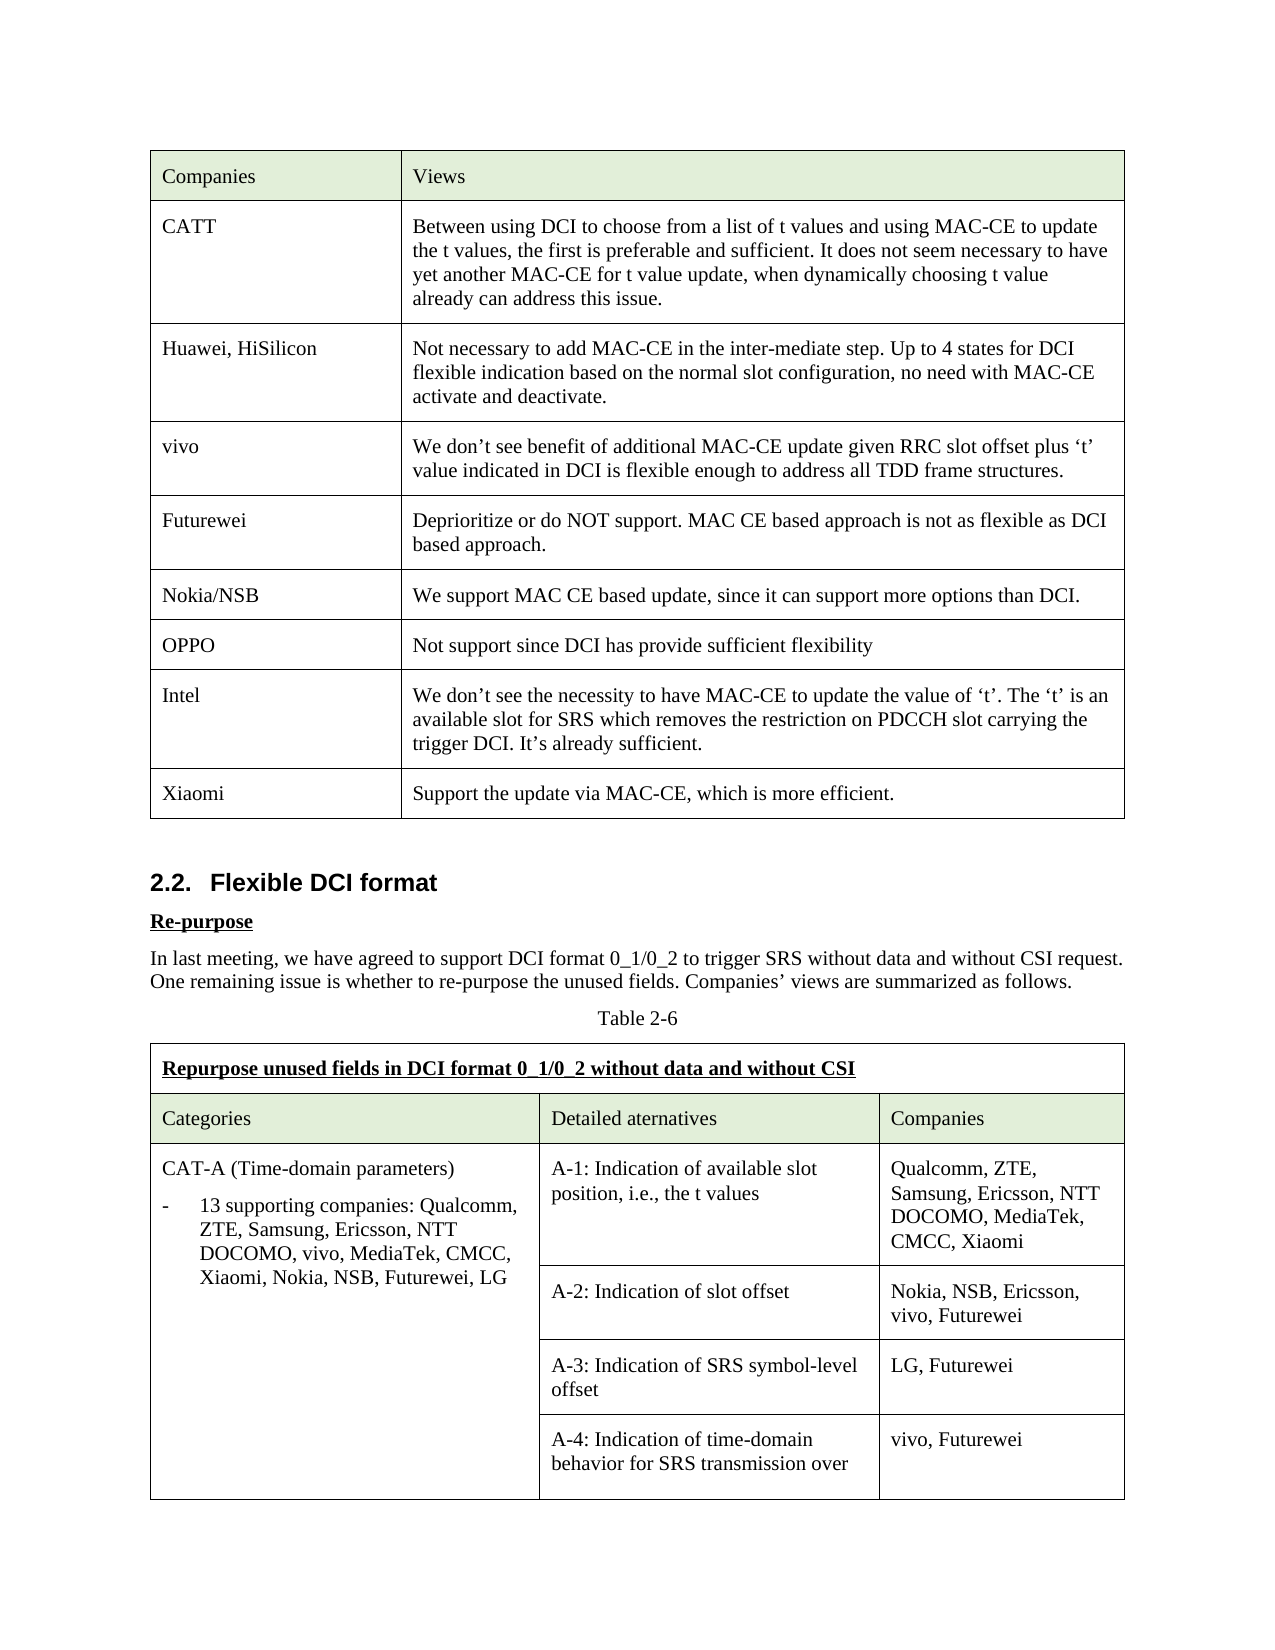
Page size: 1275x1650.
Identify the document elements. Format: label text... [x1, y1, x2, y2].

table_cell We support MAC CE based update, since it can support more options than DCI. [402, 570, 1124, 619]
table_cell Detailed aternatives [540, 1094, 879, 1143]
text Re-purpose [150, 909, 1125, 933]
table_cell Support the update via MAC-CE, which is more efficient. [402, 769, 1124, 817]
table_header Repurpose unused fields in DCI format 0_1/0_2 without data and without CSI [151, 1044, 1124, 1093]
table_cell Between using DCI to choose from a list of t values and using MAC-CE to update the t values, the first is preferable and sufficient. It does not seem necessary to have yet another MAC-CE for t value update, when dynamically choosing t value already can address this issue. [402, 201, 1124, 322]
text In last meeting, we have agreed to support DCI format 0_1/0_2 to trigger SRS without data and without CSI request. One remaining issue is whether to re-purpose the unused fields. Companies’ views are summarized as follows. [150, 945, 1125, 993]
table_cell CAT-A (Time-domain parameters) 13 supporting companies: Qualcomm, ZTE, Samsung, Ericsson, NTT DOCOMO, vivo, MediaTek, CMCC, Xiaomi, Nokia, NSB, Futurewei, LG [151, 1144, 539, 1499]
table_cell Companies [880, 1094, 1124, 1143]
table_cell Not necessary to add MAC-CE in the inter-mediate step. Up to 4 states for DCI flexible indication based on the normal slot configuration, no need with MAC-CE activate and deactivate. [402, 324, 1124, 421]
table_header Views [402, 151, 1124, 200]
table_cell LG, Futurewei [880, 1340, 1124, 1413]
table_cell Huawei, HiSilicon [151, 324, 401, 421]
table_cell A-3: Indication of SRS symbol-level offset [540, 1340, 879, 1413]
table_cell Intel [151, 670, 401, 767]
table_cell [540, 1415, 879, 1499]
table_cell Xiaomi [151, 769, 401, 817]
table_cell CATT [151, 201, 401, 322]
table_cell Futurewei [151, 496, 401, 569]
subtitle Flexible DCI format [150, 868, 1125, 896]
table_cell Qualcomm, ZTE, Samsung, Ericsson, NTT DOCOMO, MediaTek, CMCC, Xiaomi [880, 1144, 1124, 1265]
table_cell vivo [151, 422, 401, 495]
table_cell vivo, Futurewei [880, 1415, 1124, 1499]
table_cell OPPO [151, 620, 401, 669]
table_cell We don’t see benefit of additional MAC-CE update given RRC slot offset plus ‘t’ value indicated in DCI is flexible enough to address all TDD frame structures. [402, 422, 1124, 495]
text Table 2-6 [150, 1006, 1125, 1030]
table_cell Not support since DCI has provide sufficient flexibility [402, 620, 1124, 669]
table_cell We don’t see the necessity to have MAC-CE to update the value of ‘t’. The ‘t’ is an available slot for SRS which removes the restriction on PDCCH slot carrying the trigger DCI. It’s already sufficient. [402, 670, 1124, 767]
table_header Companies [151, 151, 401, 200]
table_cell A-2: Indication of slot offset [540, 1266, 879, 1339]
table_cell Categories [151, 1094, 539, 1143]
table_cell Nokia, NSB, Ericsson, vivo, Futurewei [880, 1266, 1124, 1339]
table_cell Nokia/NSB [151, 570, 401, 619]
table_cell A-1: Indication of available slot position, i.e., the t values [540, 1144, 879, 1265]
table_cell Deprioritize or do NOT support. MAC CE based approach is not as flexible as DCI based approach. [402, 496, 1124, 569]
